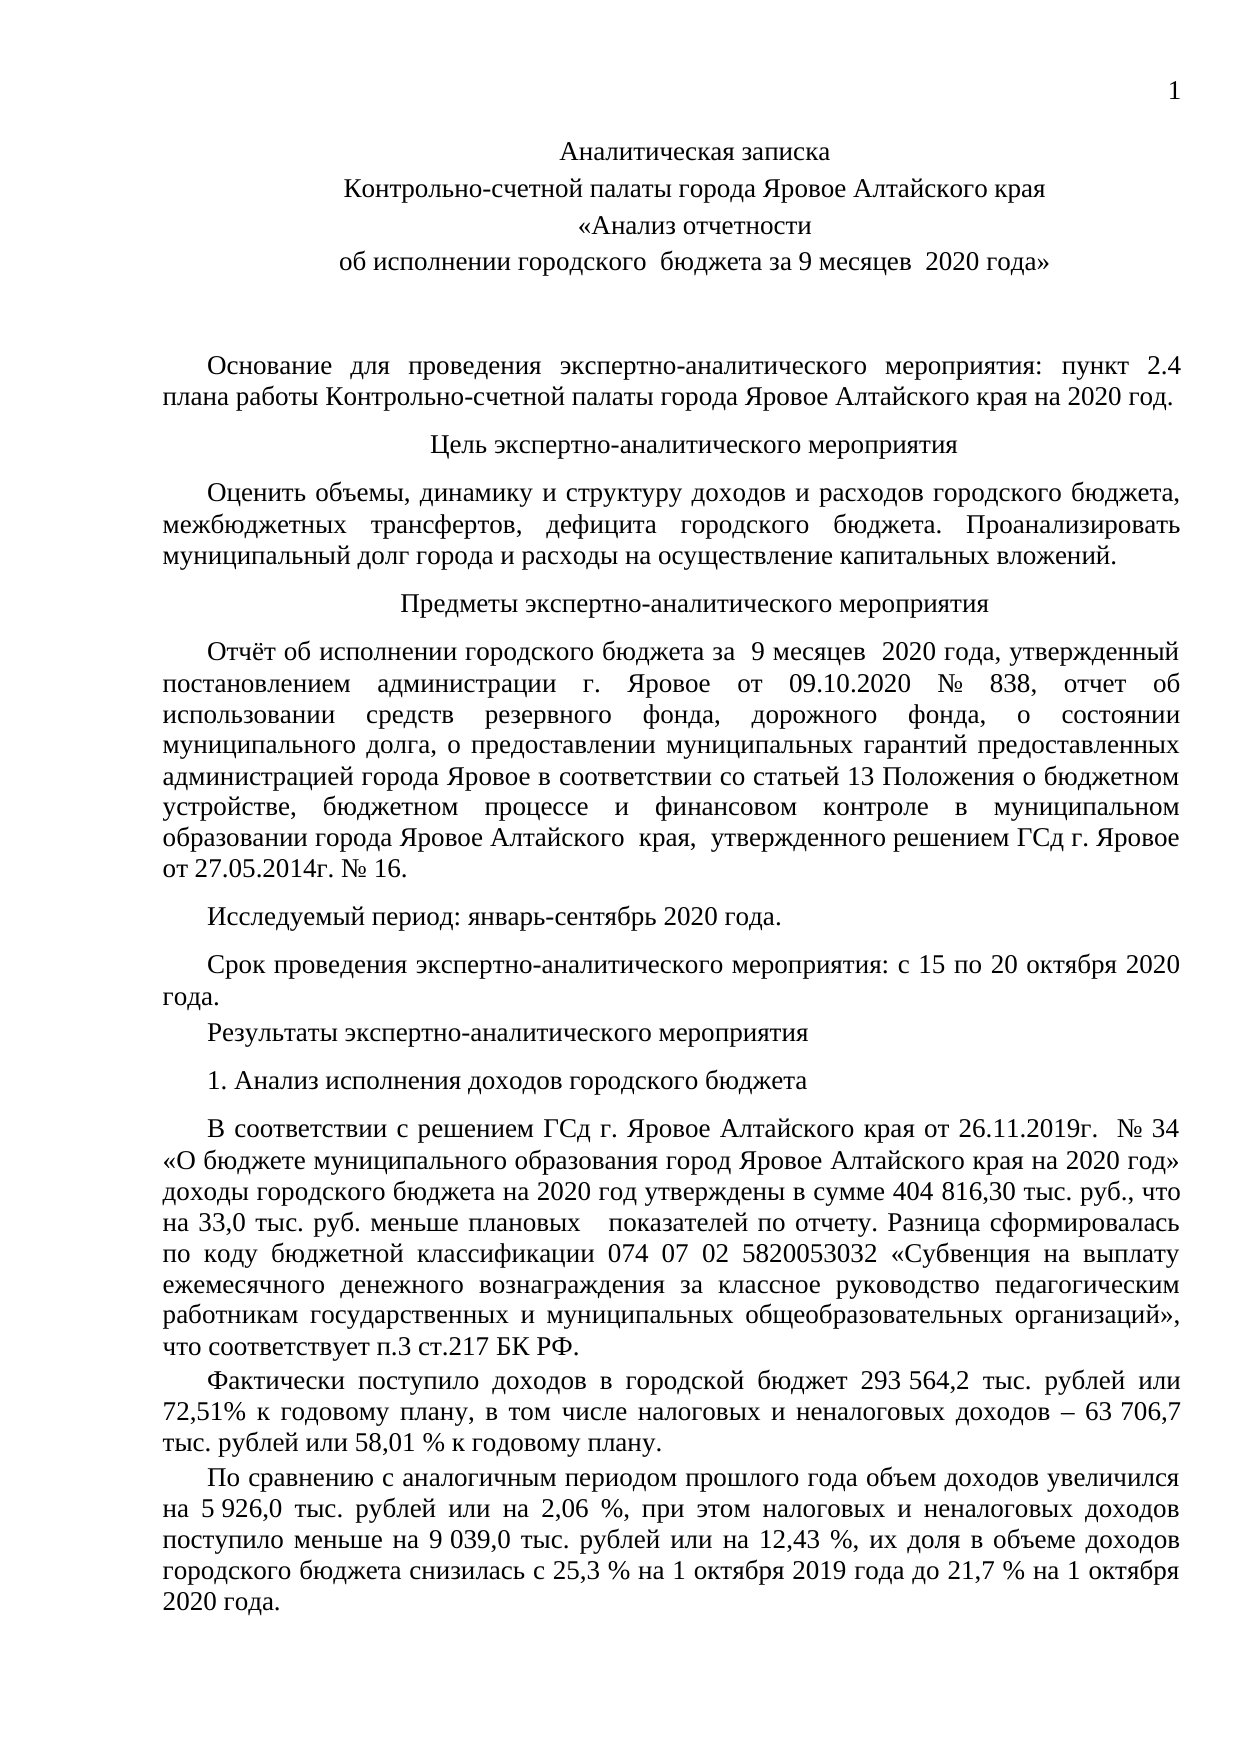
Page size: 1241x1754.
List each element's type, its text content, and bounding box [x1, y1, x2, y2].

text Контрольно-счетной палаты города Яровое Алтайского края [162, 173, 1183, 204]
text Фактически поступило доходов в городской бюджет 293 564,2 тыс. рублей или 72,51% к годовому плану, в том числе налоговых и неналоговых доходов – 63 706,7 тыс. рублей или 58,01 % к годовому плану. [162, 1365, 1181, 1457]
text Результаты экспертно-аналитического мероприятия [162, 1017, 1181, 1047]
text 1. Анализ исполнения доходов городского бюджета [162, 1065, 1181, 1096]
text «Анализ отчетности [162, 209, 1183, 240]
text Основание для проведения экспертно-аналитического мероприятия: пункт 2.4 плана работы Контрольно-счетной палаты города Яровое Алтайского края на 2020 год. [162, 349, 1181, 411]
text По сравнению с аналогичным периодом прошлого года объем доходов увеличился на 5 926,0 тыс. рублей или на 2,06 %, при этом налоговых и неналоговых доходов поступило меньше на 9 039,0 тыс. рублей или на 12,43 %, их доля в объеме доходов городского бюджета снизилась с 25,3 % на 1 октября 2019 года до 21,7 % на 1 октября 2020 года. [162, 1462, 1181, 1616]
text Срок проведения экспертно-аналитического мероприятия: с 15 по 20 октября 2020 года. [162, 949, 1181, 1011]
text В соответствии с решением ГСд г. Яровое Алтайского края от 26.11.2019г. № 34 «О бюджете муниципального образования город Яровое Алтайского края на 2020 год» доходы городского бюджета на 2020 год утверждены в сумме 404 816,30 тыс. руб., что на 33,0 тыс. руб. меньше плановых показателей по отчету. Разница сформировалась по коду бюджетной классификации 074 07 02 5820053032 «Субвенция на выплату ежемесячного денежного вознаграждения за классное руководство педагогическим работникам государственных и муниципальных общеобразовательных организаций», что соответствует п.3 ст.217 БК РФ. [162, 1113, 1181, 1361]
text Исследуемый период: январь-сентябрь 2020 года. [162, 901, 1181, 932]
text Цель экспертно-аналитического мероприятия [162, 429, 1181, 460]
text Оценить объемы, динамику и структуру доходов и расходов городского бюджета, межбюджетных трансфертов, дефицита городского бюджета. Проанализировать муниципальный долг города и расходы на осуществление капитальных вложений. [162, 477, 1181, 570]
text Отчёт об исполнении городского бюджета за 9 месяцев 2020 года, утвержденный постановлением администрации г. Яровое от 09.10.2020 № 838, отчет об использовании средств резервного фонда, дорожного фонда, о состоянии муниципального долга, о предоставлении муниципальных гарантий предоставленных администрацией города Яровое в соответствии со статьей 13 Положения о бюджетном устройстве, бюджетном процессе и финансовом контроле в муниципальном образовании города Яровое Алтайского края, утвержденного решением ГСд г. Яровое от 27.05.2014г. № 16. [162, 636, 1181, 883]
text об исполнении городского бюджета за 9 месяцев 2020 года» [162, 245, 1183, 276]
text Предметы экспертно-аналитического мероприятия [162, 588, 1183, 619]
text Аналитическая записка [162, 136, 1183, 167]
